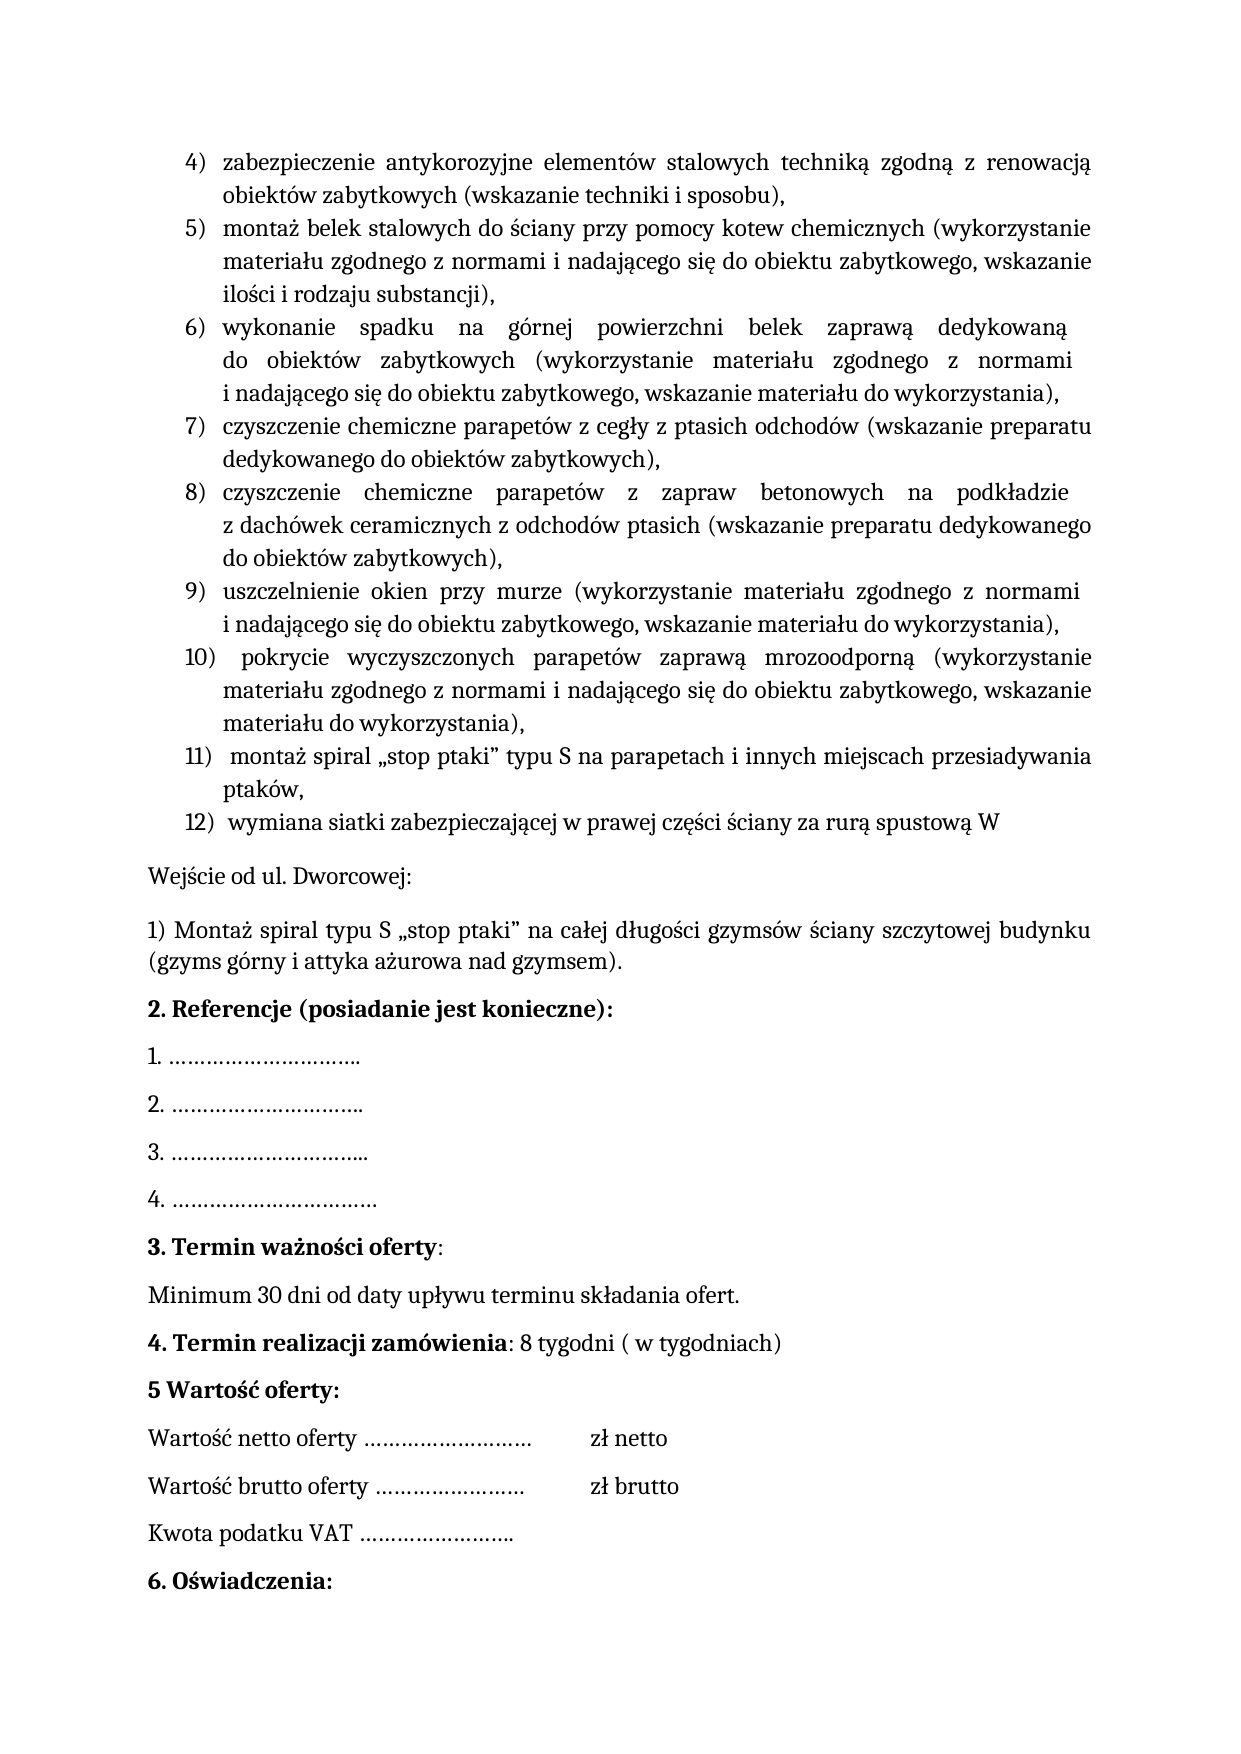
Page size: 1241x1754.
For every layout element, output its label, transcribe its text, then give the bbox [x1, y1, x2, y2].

text 6. Oświadczenia: [148, 1567, 1093, 1596]
text Kwota podatku VAT ……………………. [148, 1519, 1093, 1548]
text 1. …………………………. [148, 1042, 1093, 1071]
text Minimum 30 dni od daty upływu terminu składania ofert. [148, 1281, 1093, 1309]
list pokrycie wyczyszczonych parapetów zaprawą mrozoodporną (wykorzystanie materiału zgodnego z normami i nadającego się do obiektu zabytkowego, wskazanie materiału do wykorzystania), [185, 643, 1093, 738]
text 3. Termin ważności oferty: [148, 1233, 1093, 1262]
list montaż spiral „stop ptaki” typu S na parapetach i innych miejscach przesiadywania ptaków, [185, 742, 1093, 804]
text Wartość netto oferty ……………………… zł netto [148, 1424, 1093, 1453]
text 4. Termin realizacji zamówienia: 8 tygodni ( w tygodniach) [148, 1328, 1093, 1357]
text 5 Wartość oferty: [148, 1376, 1093, 1405]
list zabezpieczenie antykorozyjne elementów stalowych techniką zgodną z renowacją obiektów zabytkowych (wskazanie techniki i sposobu), [185, 148, 1093, 209]
text Wejście od ul. Dworcowej: [148, 862, 1093, 891]
list montaż belek stalowych do ściany przy pomocy kotew chemicznych (wykorzystanie materiału zgodnego z normami i nadającego się do obiektu zabytkowego, wskazanie ilości i rodzaju substancji), [185, 214, 1093, 308]
text 1) Montaż spiral typu S „stop ptaki” na całej długości gzymsów ściany szczytowej budynku (gzyms górny i attyka ażurowa nad gzymsem). [148, 916, 1093, 976]
text 2. …………………………. [148, 1090, 1093, 1119]
text Wartość brutto oferty …………………… zł brutto [148, 1472, 1093, 1500]
list czyszczenie chemiczne parapetów z zapraw betonowych na podkładzie z dachówek ceramicznych z odchodów ptasich (wskazanie preparatu dedykowanego do obiektów zabytkowych), [185, 478, 1093, 573]
text 2. Referencje (posiadanie jest konieczne): [148, 994, 1093, 1023]
list wykonanie spadku na górnej powierzchni belek zaprawą dedykowaną do obiektów zabytkowych (wykorzystanie materiału zgodnego z normami i nadającego się do obiektu zabytkowego, wskazanie materiału do wykorzystania), [185, 313, 1093, 407]
list czyszczenie chemiczne parapetów z cegły z ptasich odchodów (wskazanie preparatu dedykowanego do obiektów zabytkowych), [185, 412, 1093, 473]
list wymiana siatki zabezpieczającej w prawej części ściany za rurą spustową W [185, 808, 1093, 837]
text 4. …………………………… [148, 1185, 1093, 1214]
list uszczelnienie okien przy murze (wykorzystanie materiału zgodnego z normami i nadającego się do obiektu zabytkowego, wskazanie materiału do wykorzystania), [185, 577, 1093, 639]
text 3. ………………………….. [148, 1138, 1093, 1166]
